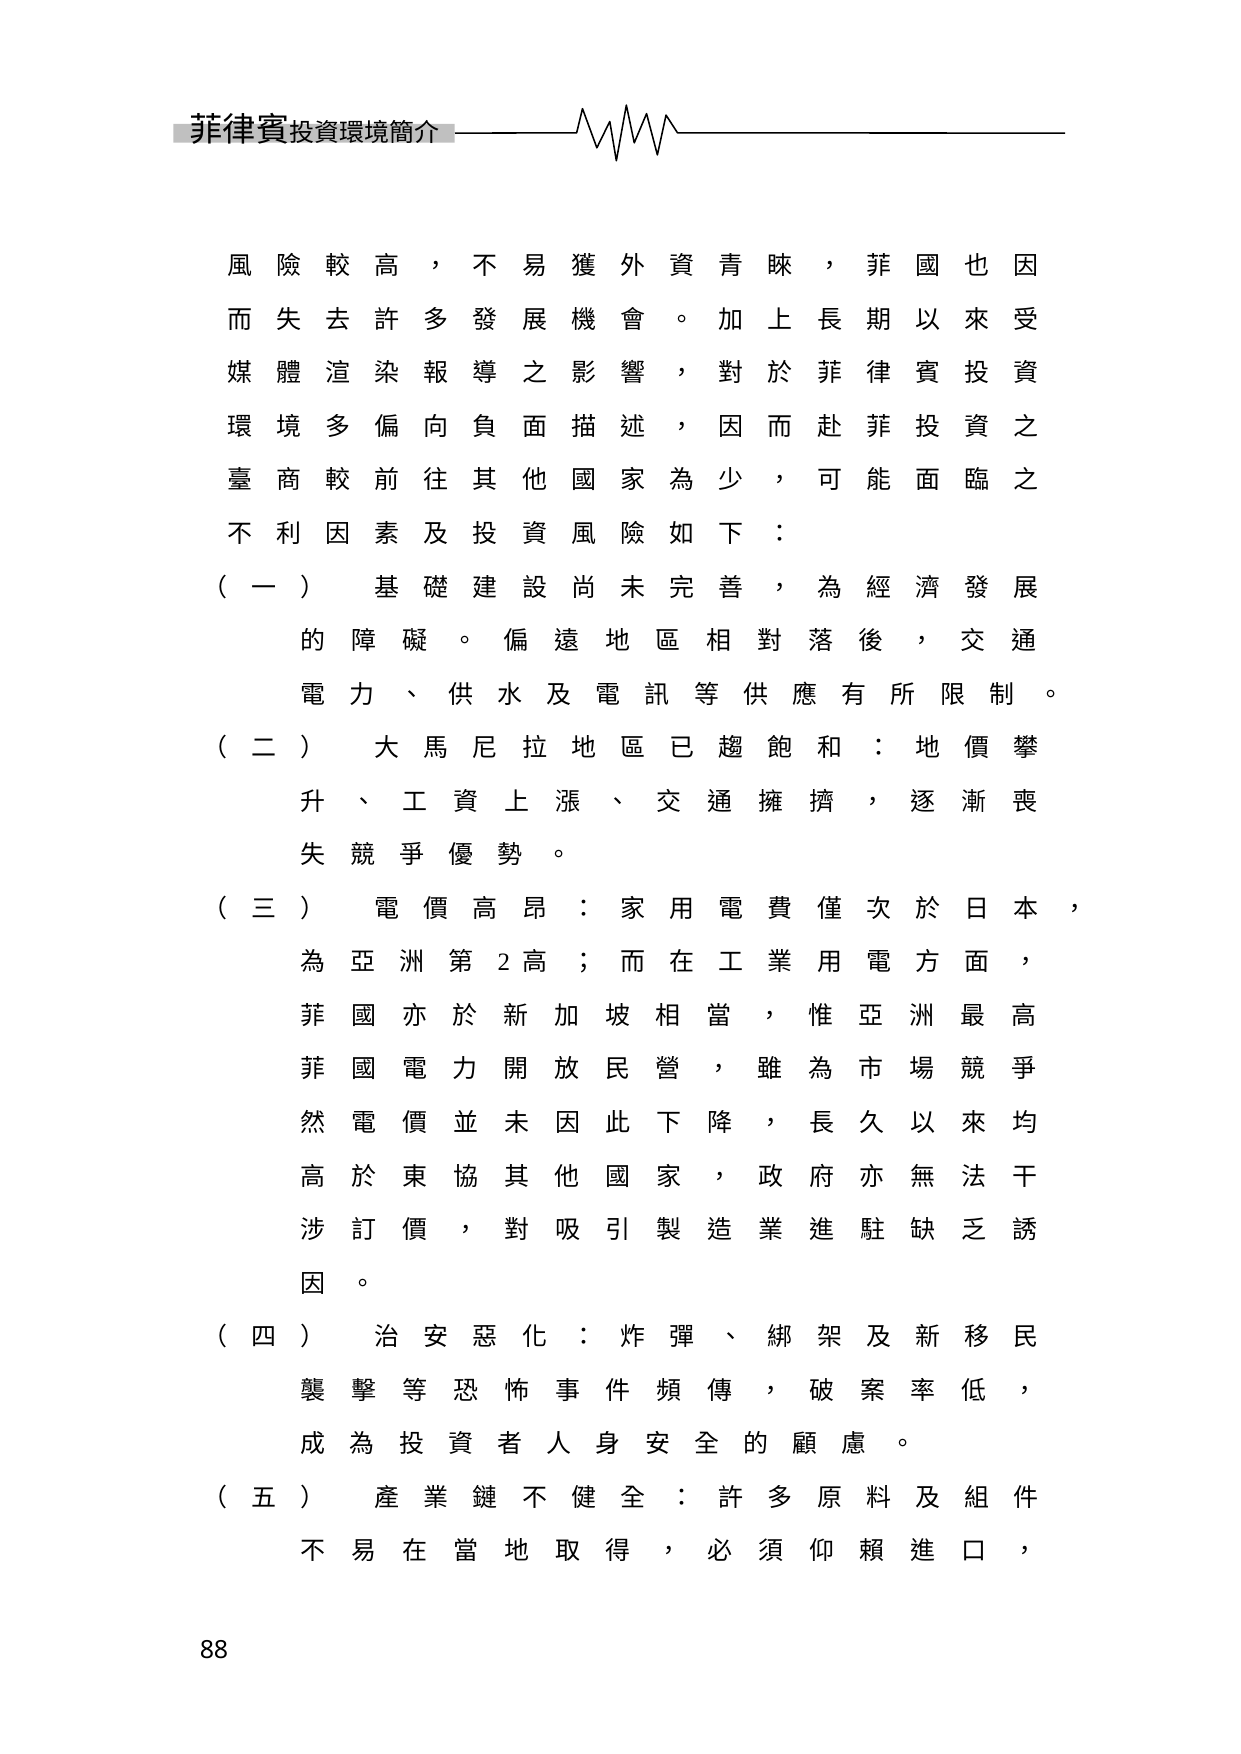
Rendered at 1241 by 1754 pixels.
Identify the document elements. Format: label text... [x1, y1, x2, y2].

text （四） 治安惡化：炸彈、綁架及新移民襲擊等恐怖事件頻傳，破案率低，成為投資者人身安全的顧慮。 [202, 1308, 1063, 1469]
text （三） 電價高昂：家用電費僅次於日本，為亞洲第2高；而在工業用電方面，菲國亦於新加坡相當，惟亞洲最高。菲國電力開放民營，雖為市場競爭，然電價並未因此下降，長久以來均高於東協其他國家，政府亦無法干涉訂價，對吸引製造業進駐缺乏誘因。 [202, 880, 1063, 1308]
text （二） 大馬尼拉地區已趨飽和：地價攀升、工資上漲、交通擁擠，逐漸喪失競爭優勢。 [202, 719, 1063, 880]
text （一） 基礎建設尚未完善，為經濟發展的障礙。偏遠地區相對落後，交通、電力、供水及電訊等供應有所限制。 [202, 558, 1063, 719]
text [219, 237, 1063, 558]
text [202, 1469, 1063, 1576]
